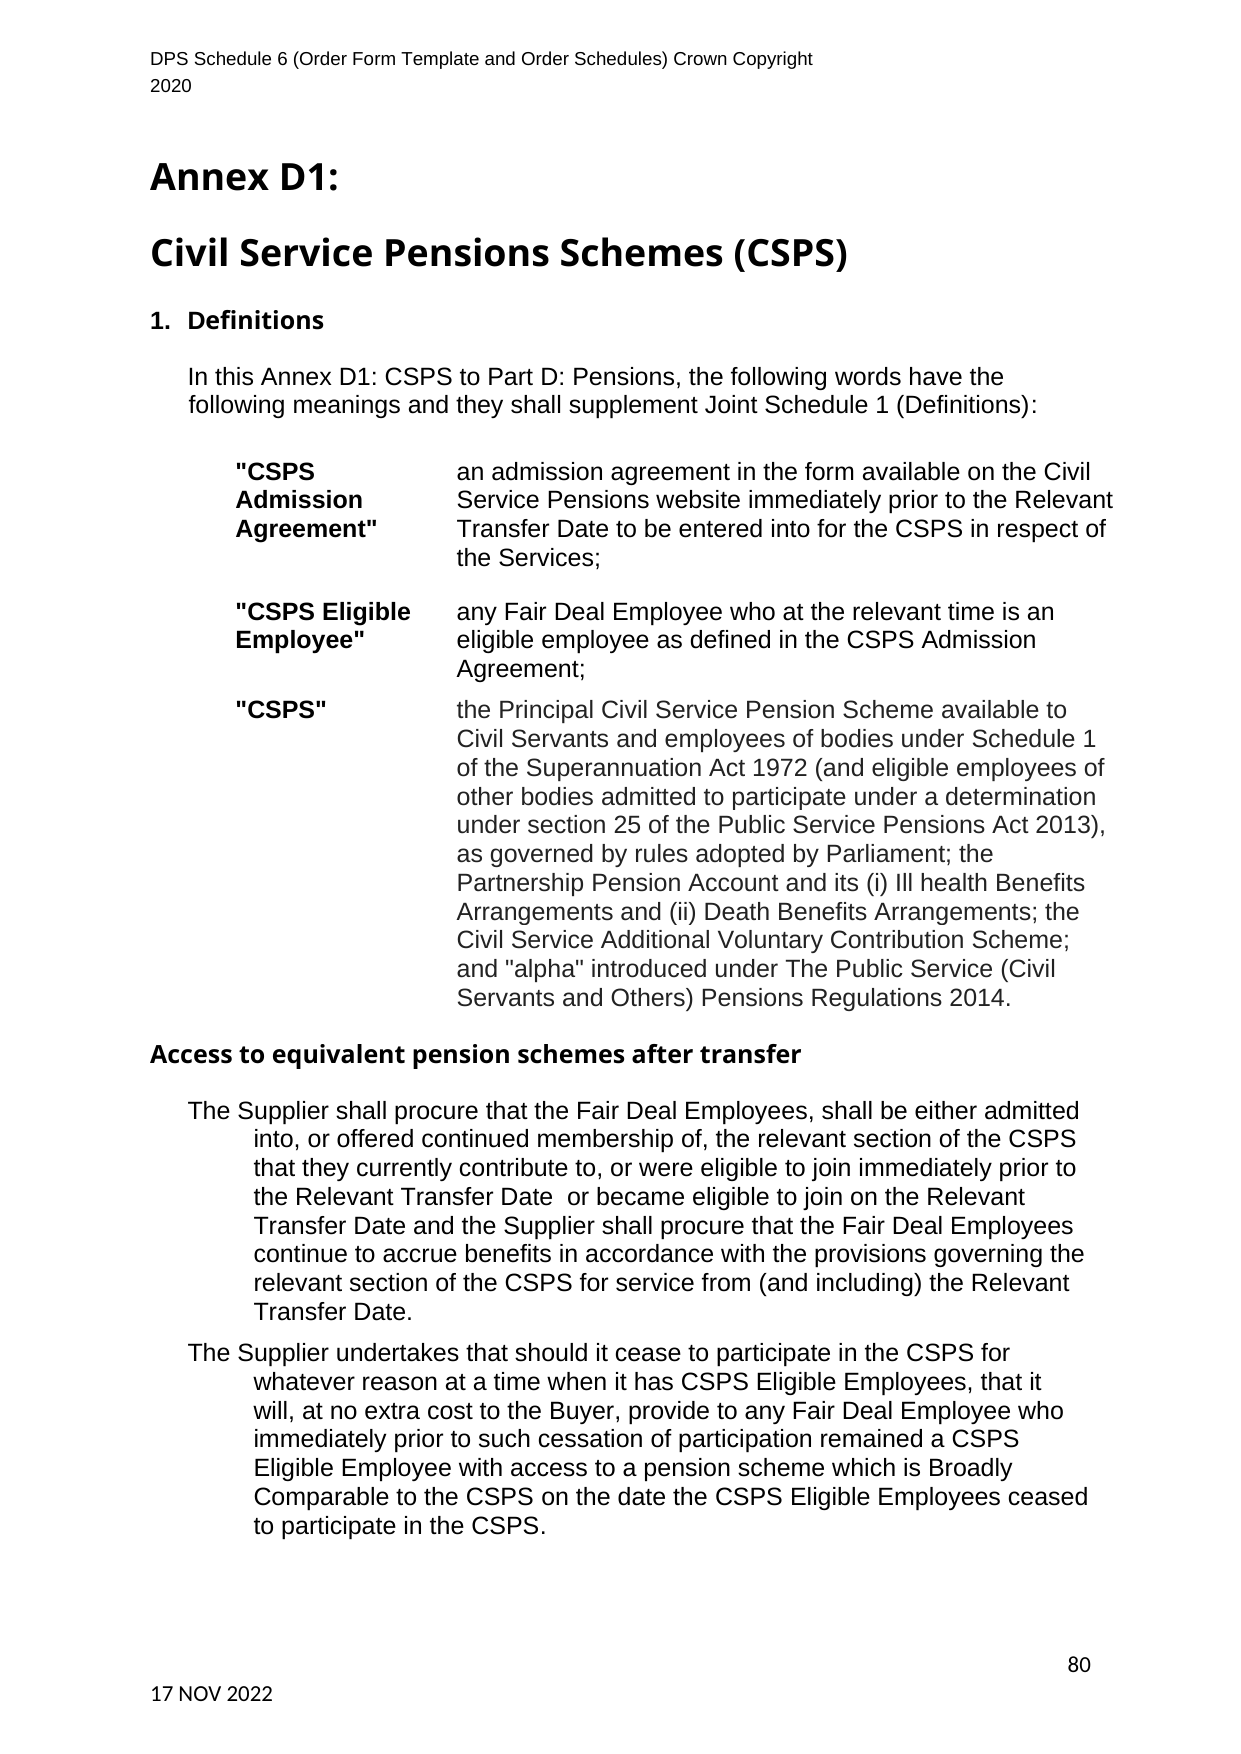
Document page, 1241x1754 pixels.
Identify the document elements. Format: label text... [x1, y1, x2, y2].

table_header "CSPS Admission Agreement" [150, 444, 445, 584]
table_cell any Fair Deal Employee who at the relevant time is an eligible employee as defined in the CSPS Admission Agreement; [445, 584, 1127, 695]
table_cell "CSPS" [150, 695, 445, 1024]
table_cell "CSPS Eligible Employee" [150, 584, 445, 695]
text Civil Service Pensions Schemes (CSPS) [150, 227, 1091, 278]
text In this Annex D1: CSPS to Part D: Pensions, the following words have the following meanings and they shall supplement Joint Schedule 1 (Definitions): [187, 362, 1091, 419]
table_cell the Principal Civil Service Pension Scheme available to Civil Servants and employees of bodies under Schedule 1 of the Superannuation Act 1972 (and eligible employees of other bodies admitted to participate under a determination under section 25 of the Public Service Pensions Act 2013), as governed by rules adopted by Parliament; the Partnership Pension Account and its (i) Ill health Benefits Arrangements and (ii) Death Benefits Arrangements; the Civil Service Additional Voluntary Contribution Scheme; and "alpha" introduced under The Public Service (Civil Servants and Others) Pensions Regulations 2014. [445, 695, 1127, 1024]
list The Supplier shall procure that the Fair Deal Employees, shall be either admitted into, or offered continued membership of, the relevant section of the CSPS that they currently contribute to, or were eligible to join immediately prior to the Relevant Transfer Date or became eligible to join on the Relevant Transfer Date and the Supplier shall procure that the Fair Deal Employees continue to accrue benefits in accordance with the provisions governing the relevant section of the CSPS for service from (and including) the Relevant Transfer Date. [187, 1096, 1091, 1326]
text Annex D1: [150, 151, 1091, 202]
table_header an admission agreement in the form available on the Civil Service Pensions website immediately prior to the Relevant Transfer Date to be entered into for the CSPS in respect of the Services; [445, 444, 1127, 584]
text Access to equivalent pension schemes after transfer [150, 1037, 1091, 1071]
list Definitions [150, 303, 1091, 337]
list The Supplier undertakes that should it cease to participate in the CSPS for whatever reason at a time when it has CSPS Eligible Employees, that it will, at no extra cost to the Buyer, provide to any Fair Deal Employee who immediately prior to such cessation of participation remained a CSPS Eligible Employee with access to a pension scheme which is Broadly Comparable to the CSPS on the date the CSPS Eligible Employees ceased to participate in the CSPS. [187, 1338, 1091, 1539]
